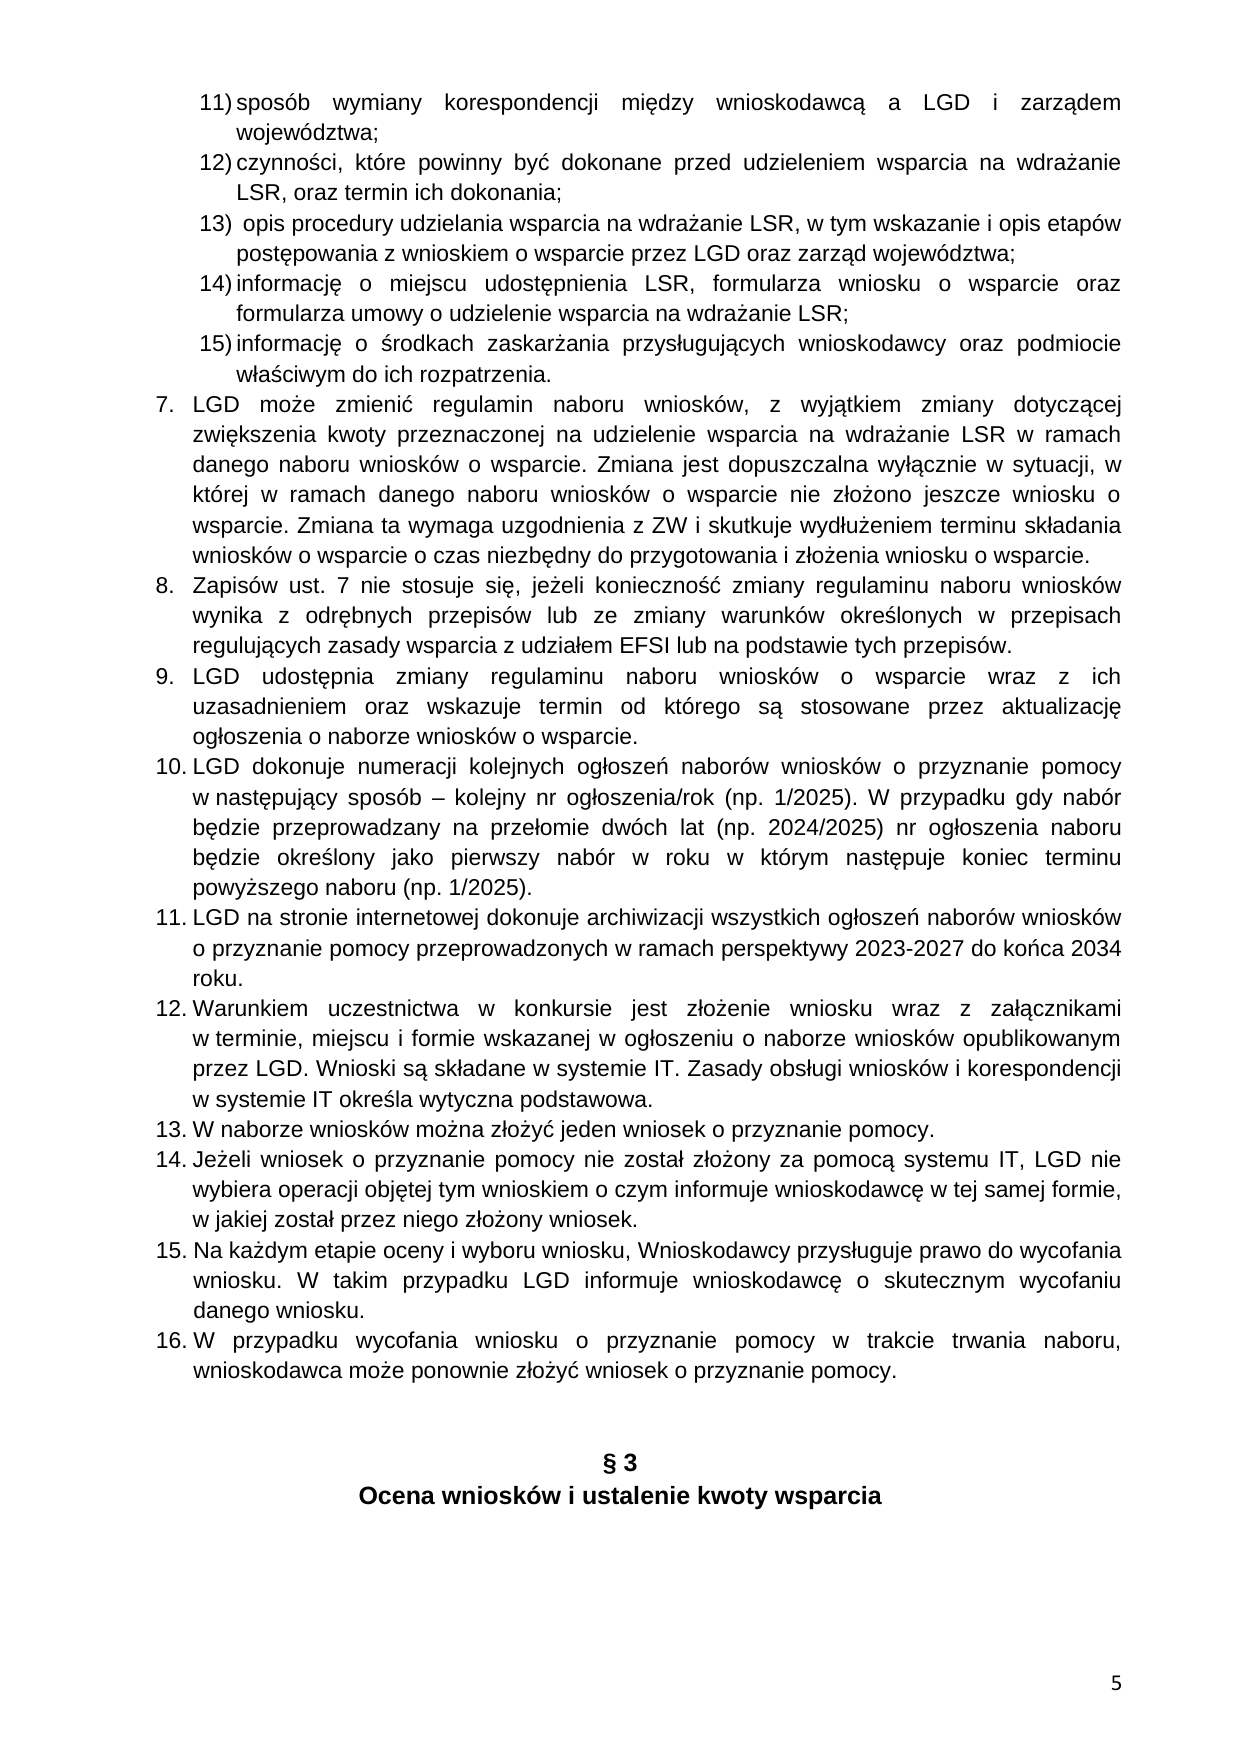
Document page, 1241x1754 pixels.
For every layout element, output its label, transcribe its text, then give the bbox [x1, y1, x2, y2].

list LGD dokonuje numeracji kolejnych ogłoszeń naborów wniosków o przyznanie pomocy w następujący sposób – kolejny nr ogłoszenia/rok (np. 1/2025). W przypadku gdy nabór będzie przeprowadzany na przełomie dwóch lat (np. 2024/2025) nr ogłoszenia naboru będzie określony jako pierwszy nabór w roku w którym następuje koniec terminu powyższego naboru (np. 1/2025). [155, 753, 1122, 900]
list W przypadku wycofania wniosku o przyznanie pomocy w trakcie trwania naboru, wnioskodawca może ponownie złożyć wniosek o przyznanie pomocy. [156, 1327, 1122, 1384]
subtitle § 3 [118, 1448, 1122, 1477]
list LGD może zmienić regulamin naboru wniosków, z wyjątkiem zmiany dotyczącej zwiększenia kwoty przeznaczonej na udzielenie wsparcia na wdrażanie LSR w ramach danego naboru wniosków o wsparcie. Zmiana jest dopuszczalna wyłącznie w sytuacji, w której w ramach danego naboru wniosków o wsparcie nie złożono jeszcze wniosku o wsparcie. Zmiana ta wymaga uzgodnienia z ZW i skutkuje wydłużeniem terminu składania wniosków o wsparcie o czas niezbędny do przygotowania i złożenia wniosku o wsparcie. [155, 391, 1122, 568]
list Warunkiem uczestnictwa w konkursie jest złożenie wniosku wraz z załącznikami w terminie, miejscu i formie wskazanej w ogłoszeniu o naborze wniosków opublikowanym przez LGD. Wnioski są składane w systemie IT. Zasady obsługi wniosków i korespondencji w systemie IT określa wytyczna podstawowa. [155, 995, 1122, 1112]
list opis procedury udzielania wsparcia na wdrażanie LSR, w tym wskazanie i opis etapów postępowania z wnioskiem o wsparcie przez LGD oraz zarząd województwa; [199, 209, 1122, 266]
list Zapisów ust. 7 nie stosuje się, jeżeli konieczność zmiany regulaminu naboru wniosków wynika z odrębnych przepisów lub ze zmiany warunków określonych w przepisach regulujących zasady wsparcia z udziałem EFSI lub na podstawie tych przepisów. [155, 572, 1122, 659]
subtitle Ocena wniosków i ustalenie kwoty wsparcia [118, 1481, 1122, 1510]
list Na każdym etapie oceny i wyboru wniosku, Wnioskodawcy przysługuje prawo do wycofania wniosku. W takim przypadku LGD informuje wnioskodawcę o skutecznym wycofaniu danego wniosku. [156, 1237, 1122, 1323]
list sposób wymiany korespondencji między wnioskodawcą a LGD i zarządem województwa; [199, 89, 1122, 145]
list W naborze wniosków można złożyć jeden wniosek o przyznanie pomocy. [155, 1116, 1122, 1142]
list LGD na stronie internetowej dokonuje archiwizacji wszystkich ogłoszeń naborów wniosków o przyznanie pomocy przeprowadzonych w ramach perspektywy 2023-2027 do końca 2034 roku. [155, 904, 1122, 991]
list LGD udostępnia zmiany regulaminu naboru wniosków o wsparcie wraz z ich uzasadnieniem oraz wskazuje termin od którego są stosowane przez aktualizację ogłoszenia o naborze wniosków o wsparcie. [155, 663, 1122, 749]
list Jeżeli wniosek o przyznanie pomocy nie został złożony za pomocą systemu IT, LGD nie wybiera operacji objętej tym wnioskiem o czym informuje wnioskodawcę w tej samej formie, w jakiej został przez niego złożony wniosek. [155, 1146, 1122, 1233]
list informację o miejscu udostępnienia LSR, formularza wniosku o wsparcie oraz formularza umowy o udzielenie wsparcia na wdrażanie LSR; [199, 270, 1122, 326]
list czynności, które powinny być dokonane przed udzieleniem wsparcia na wdrażanie LSR, oraz termin ich dokonania; [199, 149, 1122, 206]
list informację o środkach zaskarżania przysługujących wnioskodawcy oraz podmiocie właściwym do ich rozpatrzenia. [199, 330, 1122, 387]
